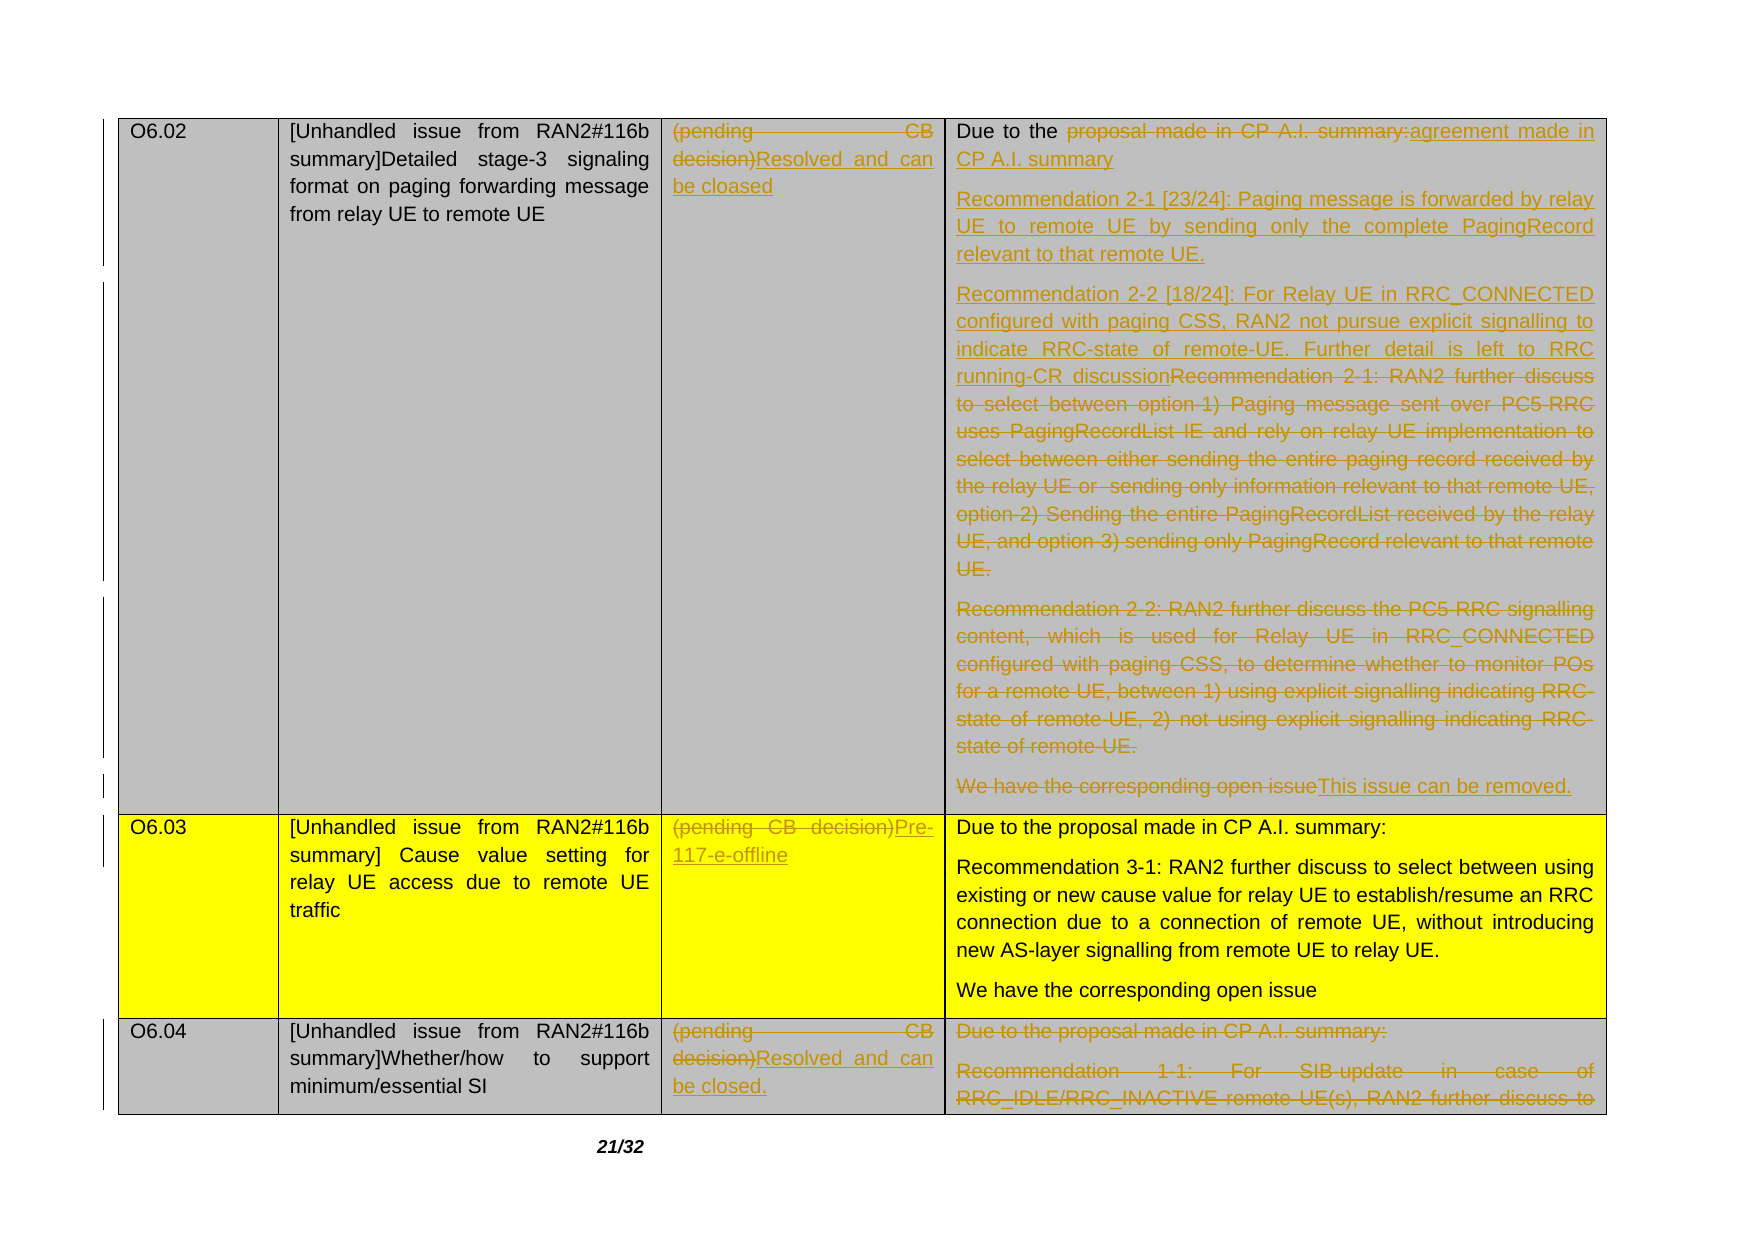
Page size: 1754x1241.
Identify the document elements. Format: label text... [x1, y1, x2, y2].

table_cell Due to the proposal made in CP A.I. summary: Recommendation 3-1: RAN2 further discuss to select between using existing or new cause value for relay UE to establish/resume an RRC connection due to a connection of remote UE, without introducing new AS-layer signalling from remote UE to relay UE. We have the corresponding open issue [946, 815, 1606, 1018]
table_cell [946, 1019, 1606, 1114]
table_cell [662, 1019, 944, 1114]
table_cell O6.02 [119, 119, 278, 814]
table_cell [279, 1019, 661, 1114]
table_cell [Unhandled issue from RAN2#116b summary] Cause value setting for relay UE access due to remote UE traffic [279, 815, 661, 1018]
table_cell O6.04 [119, 1019, 278, 1114]
table_cell Due to the [946, 119, 1606, 814]
table_cell [662, 815, 944, 1018]
table_cell [662, 119, 944, 814]
table_cell O6.03 [119, 815, 278, 1018]
table_cell [Unhandled issue from RAN2#116b summary]Detailed stage-3 signaling format on paging forwarding message from relay UE to remote UE [279, 119, 661, 814]
